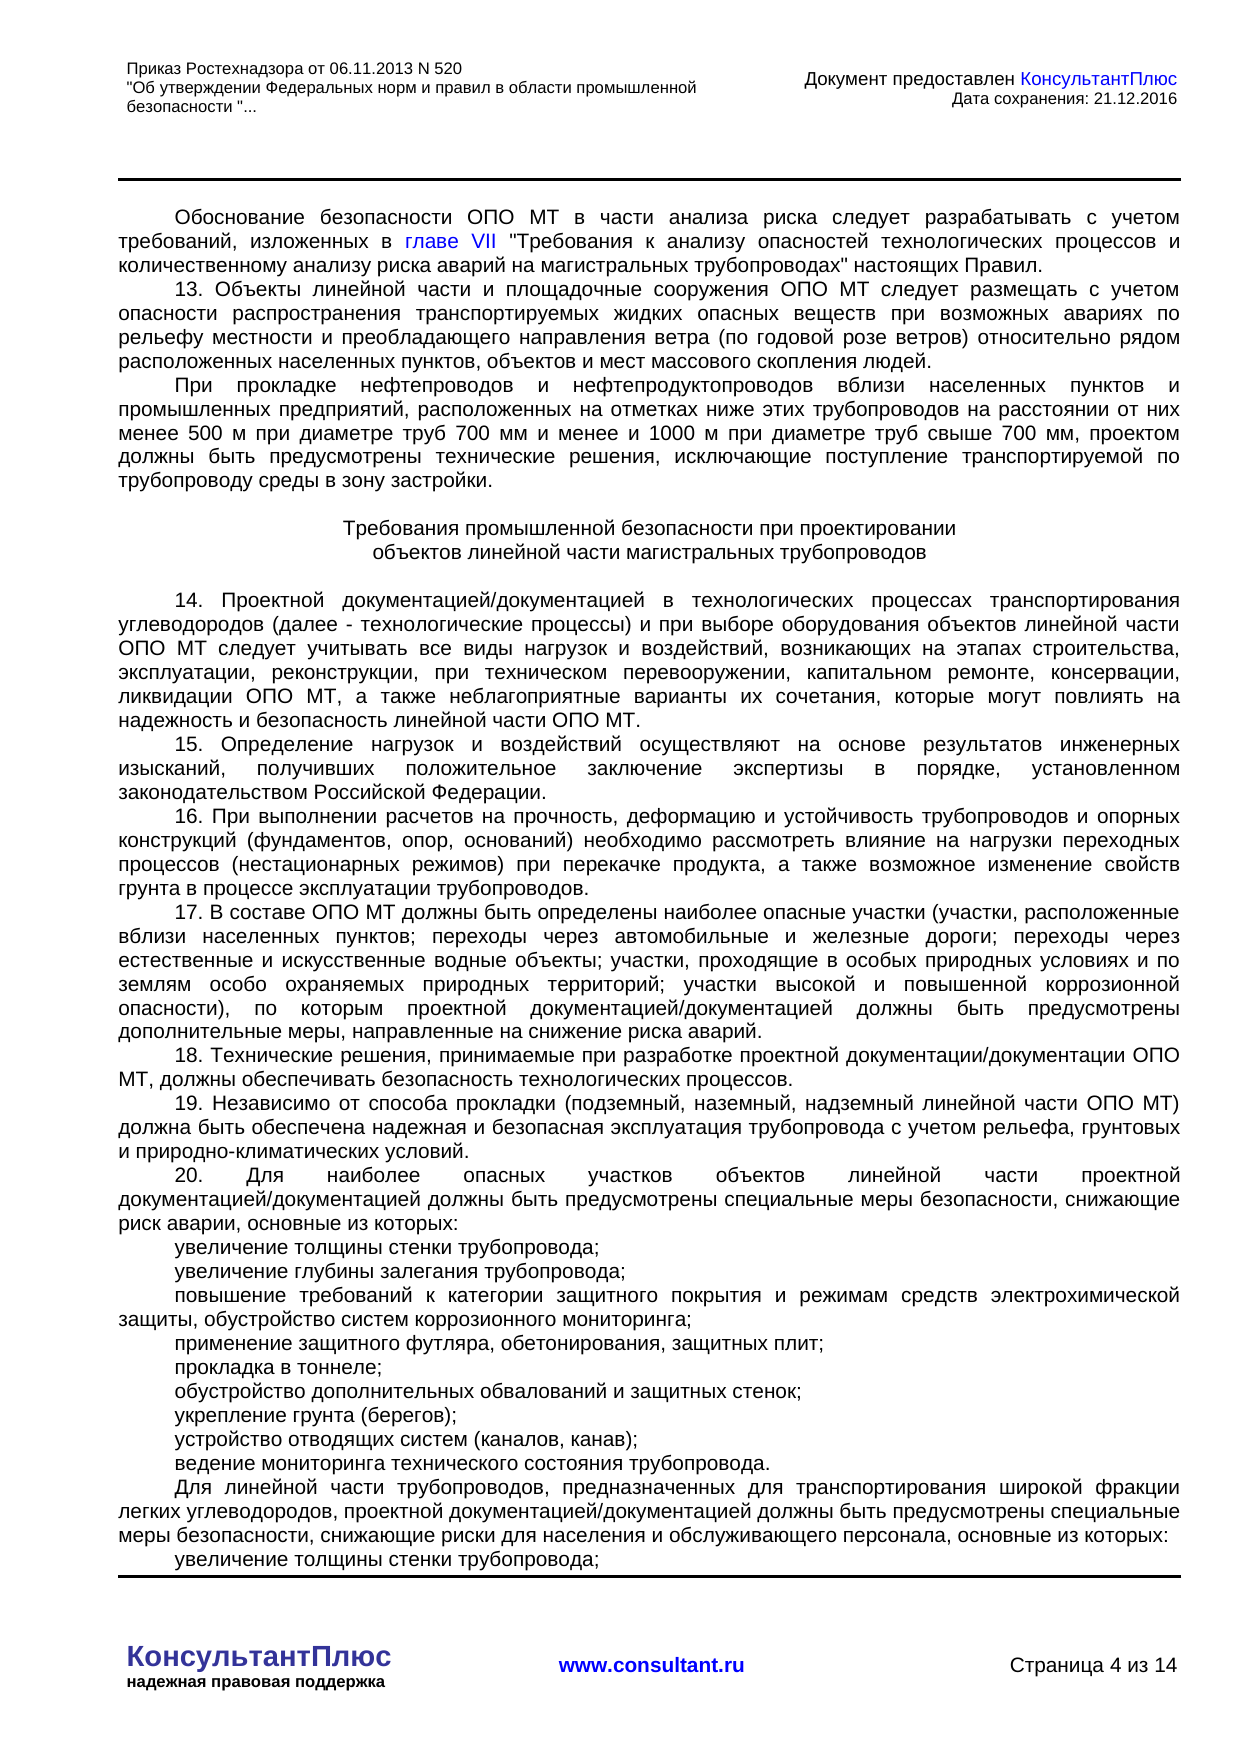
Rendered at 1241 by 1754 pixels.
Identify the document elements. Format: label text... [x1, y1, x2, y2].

text 20. Для наиболее опасных участков объектов линейной части проектной документацией/документацией должны быть предусмотрены специальные меры безопасности, снижающие риск аварии, основные из которых: [118, 1163, 1181, 1235]
text Для линейной части трубопроводов, предназначенных для транспортирования широкой фракции легких углеводородов, проектной документацией/документацией должны быть предусмотрены специальные меры безопасности, снижающие риски для населения и обслуживающего персонала, основные из которых: [118, 1474, 1181, 1546]
text 17. В составе ОПО МТ должны быть определены наиболее опасные участки (участки, расположенные вблизи населенных пунктов; переходы через автомобильные и железные дороги; переходы через естественные и искусственные водные объекты; участки, проходящие в особых природных условиях и по землям особо охраняемых природных территорий; участки высокой и повышенной коррозионной опасности), по которым проектной документацией/документацией должны быть предусмотрены дополнительные меры, направленные на снижение риска аварий. [118, 899, 1181, 1043]
text объектов линейной части магистральных трубопроводов [118, 540, 1181, 564]
text Требования промышленной безопасности при проектировании [118, 516, 1181, 540]
text 13. Объекты линейной части и площадочные сооружения ОПО МТ следует размещать с учетом опасности распространения транспортируемых жидких опасных веществ при возможных авариях по рельефу местности и преобладающего направления ветра (по годовой розе ветров) относительно рядом расположенных населенных пунктов, объектов и мест массового скопления людей. [118, 277, 1181, 372]
text увеличение глубины залегания трубопровода; [118, 1259, 1181, 1283]
text применение защитного футляра, обетонирования, защитных плит; [118, 1331, 1181, 1355]
text увеличение толщины стенки трубопровода; [118, 1546, 1181, 1570]
text 19. Независимо от способа прокладки (подземный, наземный, надземный линейной части ОПО МТ) должна быть обеспечена надежная и безопасная эксплуатация трубопровода с учетом рельефа, грунтовых и природно-климатических условий. [118, 1091, 1181, 1163]
text обустройство дополнительных обвалований и защитных стенок; [118, 1379, 1181, 1403]
text При прокладке нефтепроводов и нефтепродуктопроводов вблизи населенных пунктов и промышленных предприятий, расположенных на отметках ниже этих трубопроводов на расстоянии от них менее 500 м при диаметре труб 700 мм и менее и 1000 м при диаметре труб свыше 700 мм, проектом должны быть предусмотрены технические решения, исключающие поступление транспортируемой по трубопроводу среды в зону застройки. [118, 372, 1181, 492]
text устройство отводящих систем (каналов, канав); [118, 1427, 1181, 1451]
text 18. Технические решения, принимаемые при разработке проектной документации/документации ОПО МТ, должны обеспечивать безопасность технологических процессов. [118, 1043, 1181, 1091]
text укрепление грунта (берегов); [118, 1403, 1181, 1427]
text 14. Проектной документацией/документацией в технологических процессах транспортирования углеводородов (далее - технологические процессы) и при выборе оборудования объектов линейной части ОПО МТ следует учитывать все виды нагрузок и воздействий, возникающих на этапах строительства, эксплуатации, реконструкции, при техническом перевооружении, капитальном ремонте, консервации, ликвидации ОПО МТ, а также неблагоприятные варианты их сочетания, которые могут повлиять на надежность и безопасность линейной части ОПО МТ. [118, 588, 1181, 732]
text увеличение толщины стенки трубопровода; [118, 1235, 1181, 1259]
text прокладка в тоннеле; [118, 1355, 1181, 1379]
text ведение мониторинга технического состояния трубопровода. [118, 1451, 1181, 1474]
text Обоснование безопасности ОПО МТ в части анализа риска следует разрабатывать с учетом требований, изложенных в главе VII "Требования к анализу опасностей технологических процессов и количественному анализу риска аварий на магистральных трубопроводах" настоящих Правил. [118, 205, 1181, 277]
text 16. При выполнении расчетов на прочность, деформацию и устойчивость трубопроводов и опорных конструкций (фундаментов, опор, оснований) необходимо рассмотреть влияние на нагрузки переходных процессов (нестационарных режимов) при перекачке продукта, а также возможное изменение свойств грунта в процессе эксплуатации трубопроводов. [118, 804, 1181, 899]
text 15. Определение нагрузок и воздействий осуществляют на основе результатов инженерных изысканий, получивших положительное заключение экспертизы в порядке, установленном законодательством Российской Федерации. [118, 732, 1181, 804]
text повышение требований к категории защитного покрытия и режимам средств электрохимической защиты, обустройство систем коррозионного мониторинга; [118, 1283, 1181, 1331]
